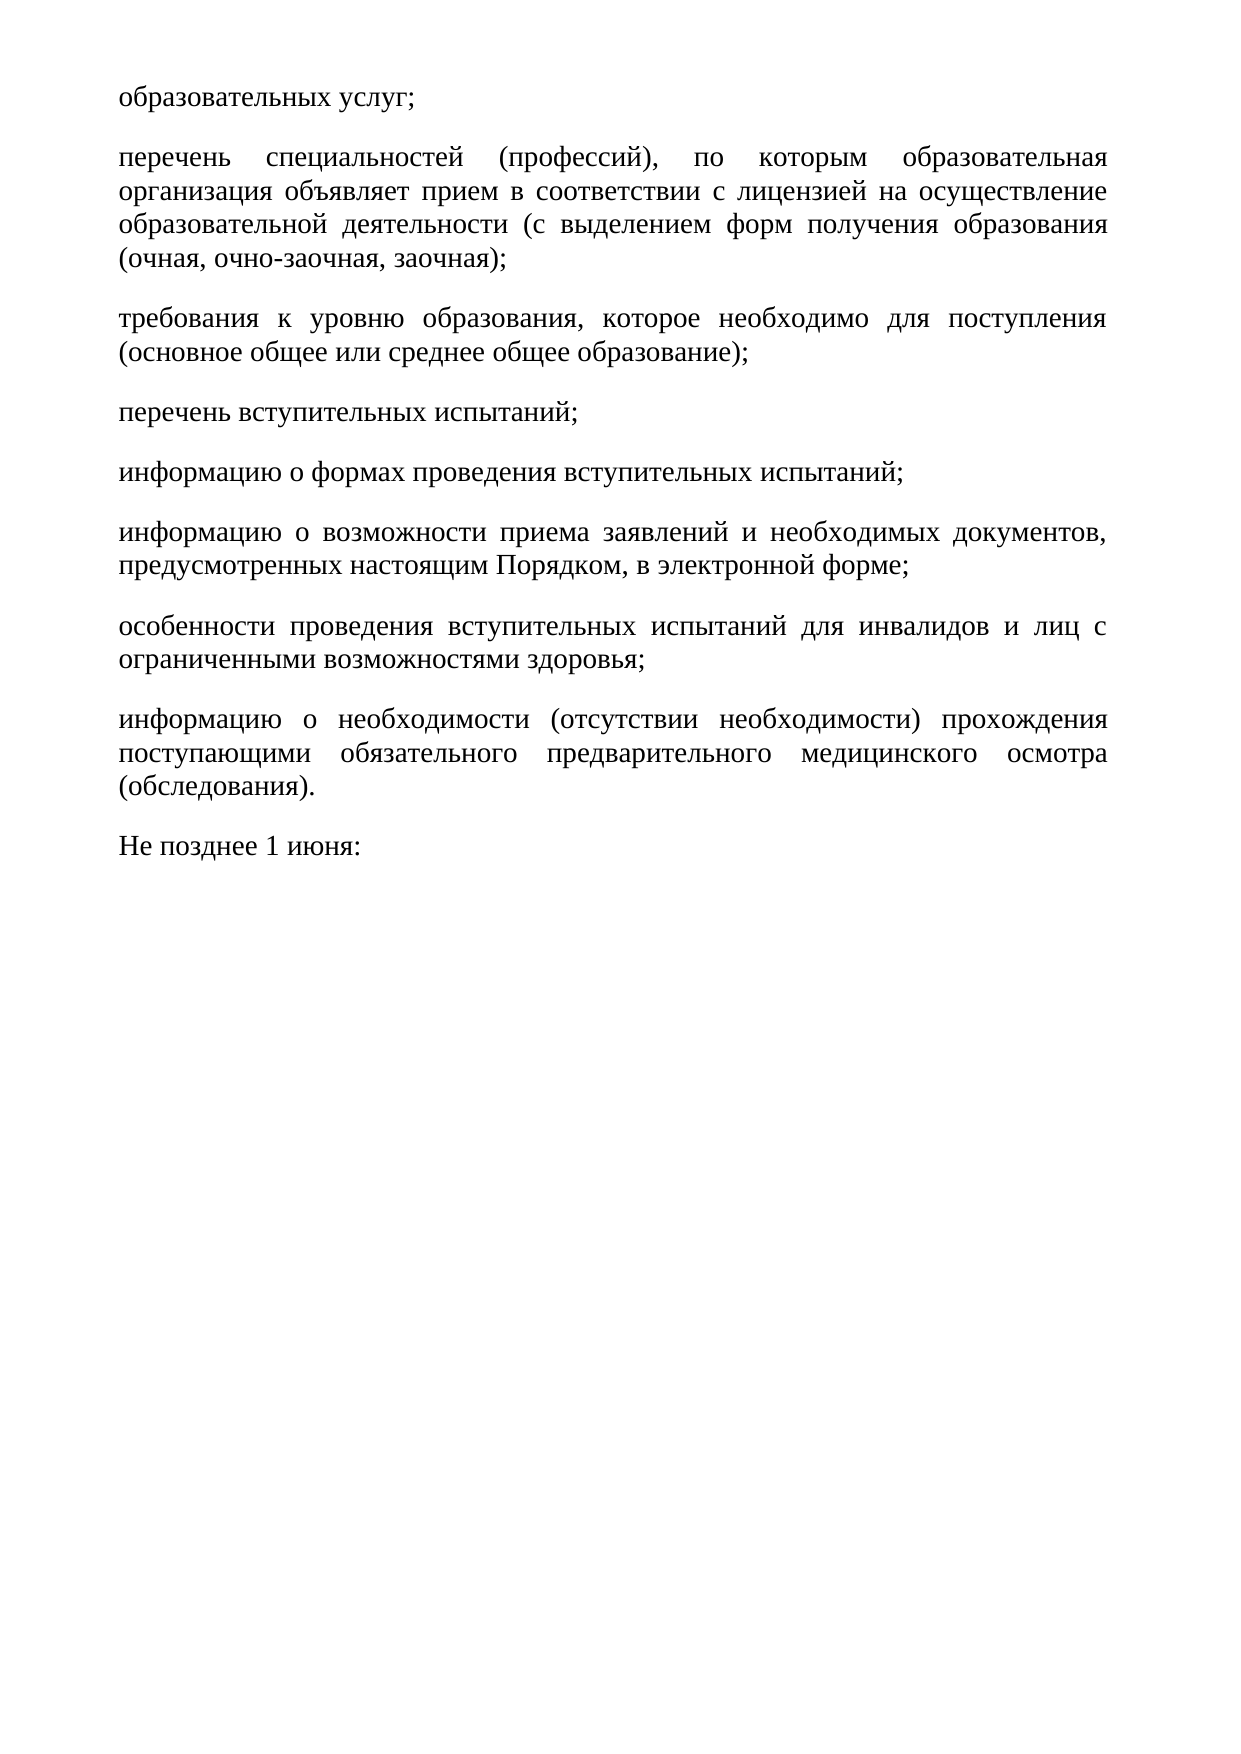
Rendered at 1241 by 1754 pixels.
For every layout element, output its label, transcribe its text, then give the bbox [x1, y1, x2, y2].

text информацию о возможности приема заявлений и необходимых документов, предусмотренных настоящим Порядком, в электронной форме; [118, 514, 1107, 581]
text требования к уровню образования, которое необходимо для поступления (основное общее или среднее общее образование); [118, 300, 1107, 367]
text перечень вступительных испытаний; [118, 394, 1181, 427]
text Не позднее 1 июня: [118, 828, 1108, 862]
text особенности проведения вступительных испытаний для инвалидов и лиц с ограниченными возможностями здоровья; [118, 608, 1106, 675]
text информацию о необходимости (отсутствии необходимости) прохождения поступающими обязательного предварительного медицинского осмотра (обследования). [118, 701, 1108, 802]
text перечень специальностей (профессий), по которым образовательная организация объявляет прием в соответствии с лицензией на осуществление образовательной деятельности (с выделением форм получения образования (очная, очно-заочная, заочная); [118, 139, 1108, 273]
text информацию о формах проведения вступительных испытаний; [118, 454, 1181, 487]
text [118, 79, 1107, 113]
